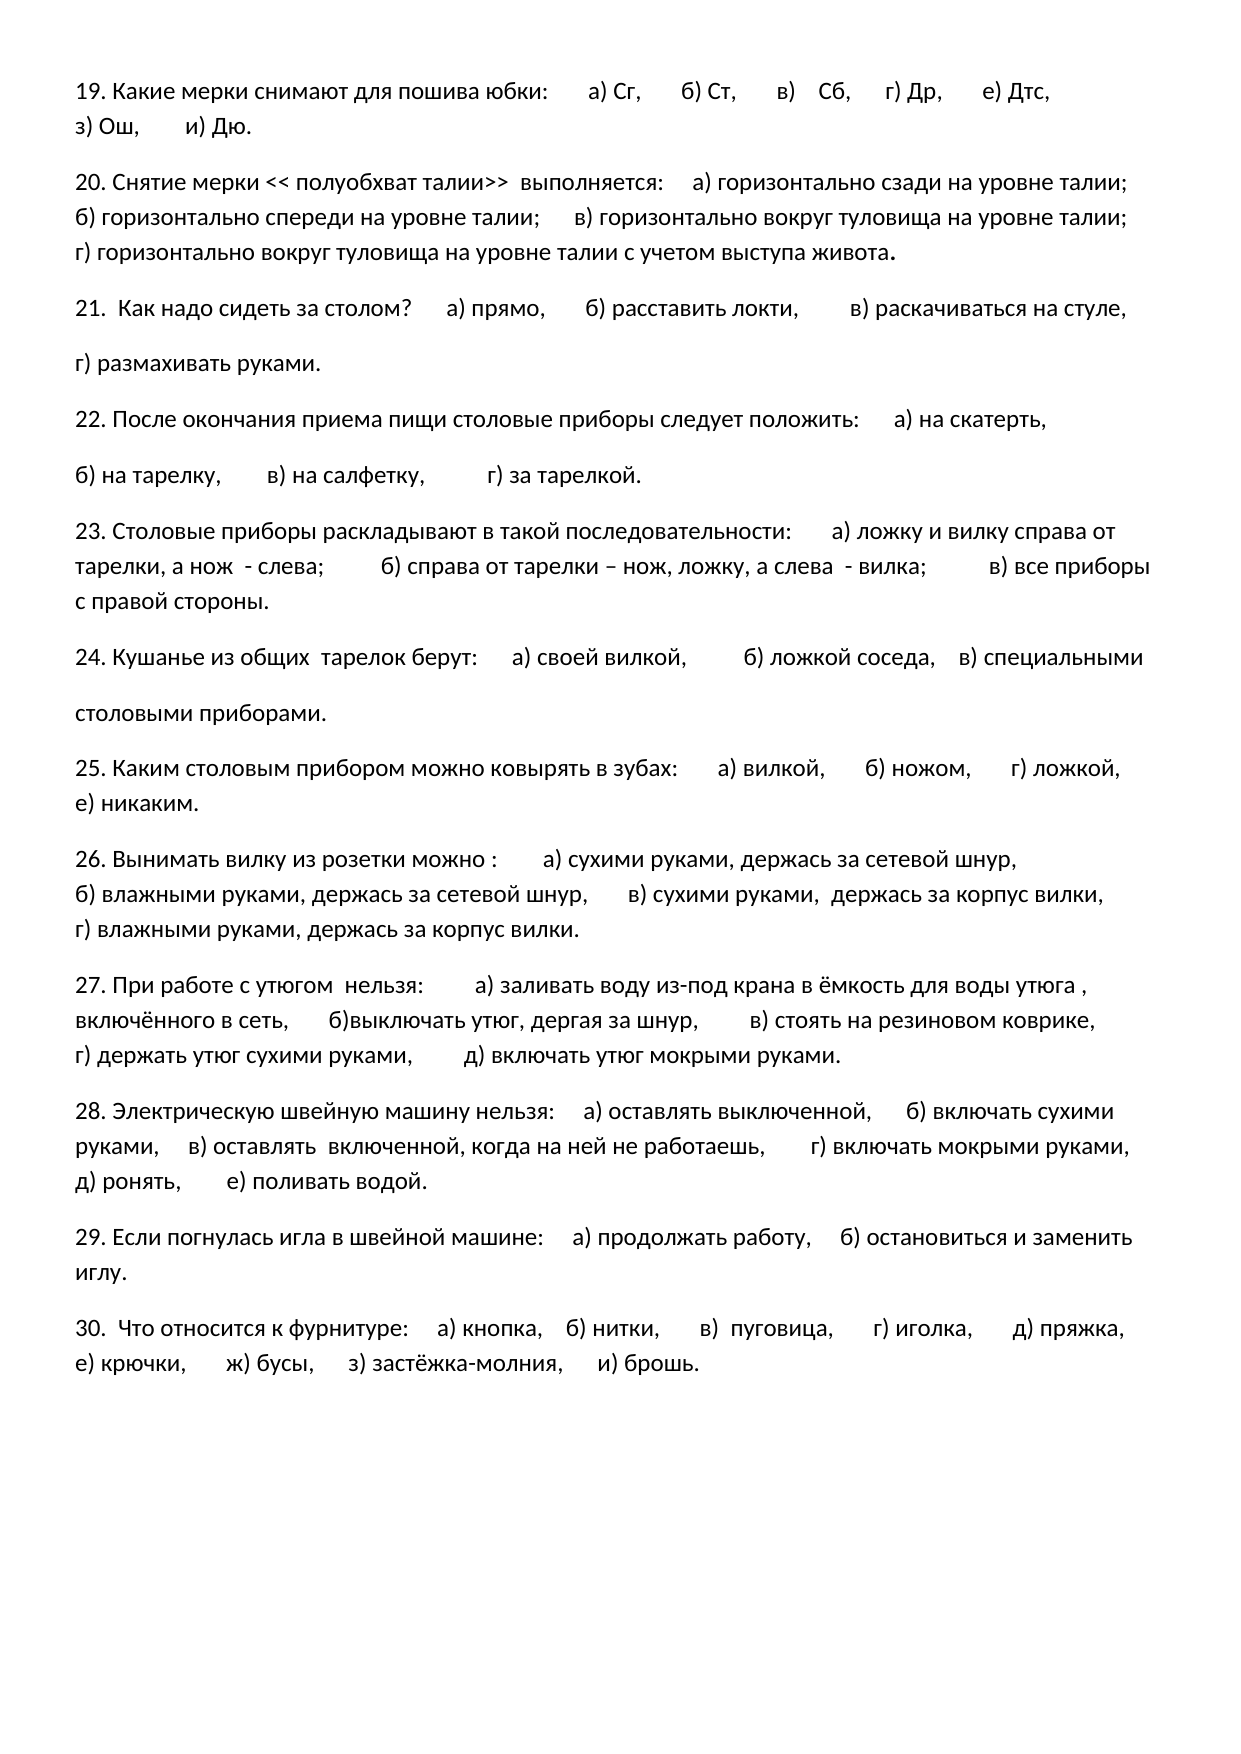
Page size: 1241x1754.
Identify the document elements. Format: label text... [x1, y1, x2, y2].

text 26. Вынимать вилку из розетки можно : а) сухими руками, держась за сетевой шнур, б) влажными руками, держась за сетевой шнур, в) сухими руками, держась за корпус вилки, г) влажными руками, держась за корпус вилки. [75, 843, 1165, 944]
text 30. Что относится к фурнитуре: а) кнопка, б) нитки, в) пуговица, г) иголка, д) пряжка, е) крючки, ж) бусы, з) застёжка-молния, и) брошь. [75, 1312, 1165, 1517]
text 27. При работе с утюгом нельзя: а) заливать воду из-под крана в ёмкость для воды утюга , включённого в сеть, б)выключать утюг, дергая за шнур, в) стоять на резиновом коврике, г) держать утюг сухими руками, д) включать утюг мокрыми руками. [75, 969, 1165, 1070]
text г) размахивать руками. [75, 347, 1165, 378]
text б) на тарелку, в) на салфетку, г) за тарелкой. [75, 459, 1165, 490]
text 29. Если погнулась игла в швейной машине: а) продолжать работу, б) остановиться и заменить иглу. [75, 1221, 1165, 1286]
text 28. Электрическую швейную машину нельзя: а) оставлять выключенной, б) включать сухими руками, в) оставлять включенной, когда на ней не работаешь, г) включать мокрыми руками, д) ронять, е) поливать водой. [75, 1095, 1165, 1196]
text 19. Какие мерки снимают для пошива юбки: а) Сг, б) Ст, в) Сб, г) Др, е) Дтс, з) Ош, и) Дю. [75, 75, 1165, 141]
text 22. После окончания приема пищи столовые приборы следует положить: а) на скатерть, [75, 403, 1165, 434]
text 20. Снятие мерки << полуобхват талии>> выполняется: а) горизонтально сзади на уровне талии; б) горизонтально спереди на уровне талии; в) горизонтально вокруг туловища на уровне талии; г) горизонтально вокруг туловища на уровне талии с учетом выступа живота. [75, 166, 1165, 266]
text 21. Как надо сидеть за столом? а) прямо, б) расставить локти, в) раскачиваться на стуле, [75, 292, 1165, 322]
text 24. Кушанье из общих тарелок берут: а) своей вилкой, б) ложкой соседа, в) специальными [75, 641, 1165, 671]
text 25. Каким столовым прибором можно ковырять в зубах: а) вилкой, б) ножом, г) ложкой, е) никаким. [75, 752, 1165, 818]
text столовыми приборами. [75, 697, 1165, 727]
text 23. Столовые приборы раскладывают в такой последовательности: а) ложку и вилку справа от тарелки, а нож - слева; б) справа от тарелки – нож, ложку, а слева - вилка; в) все приборы с правой стороны. [75, 515, 1165, 616]
